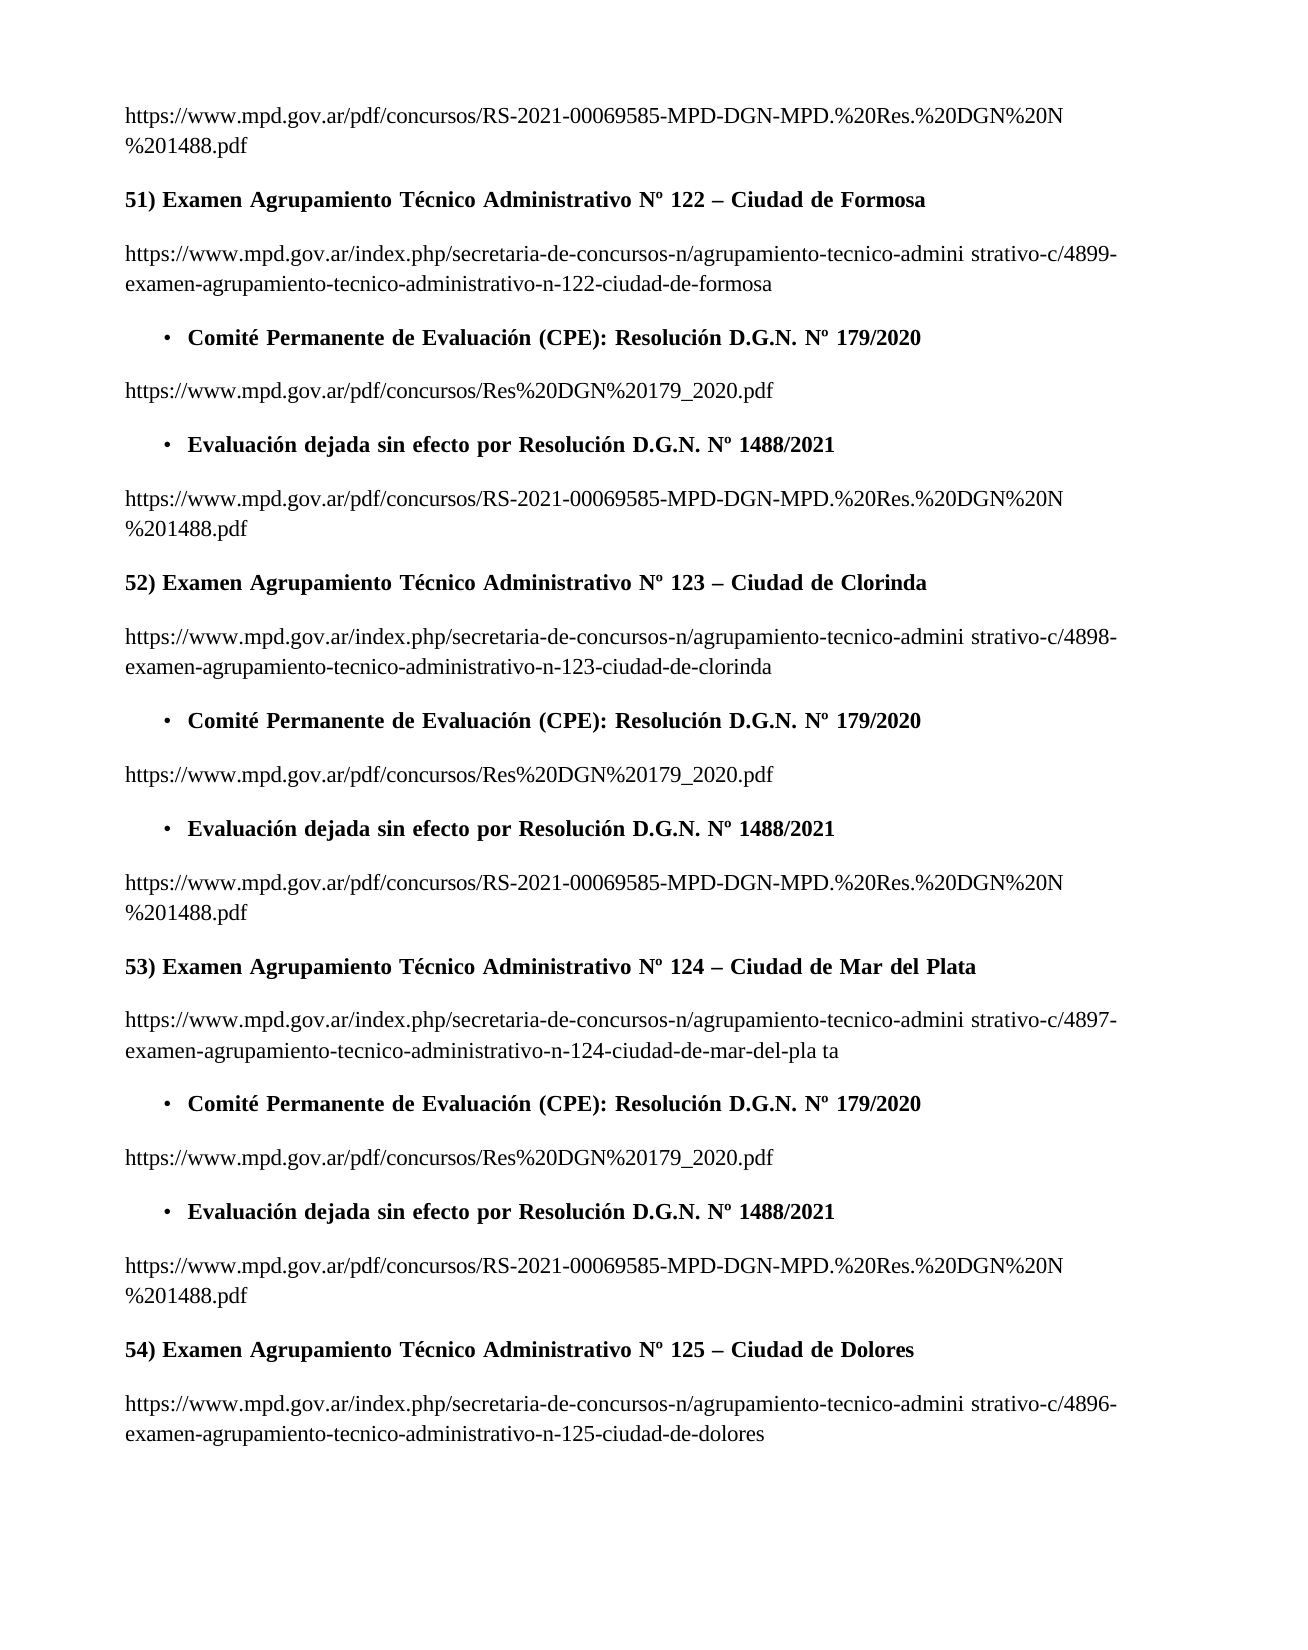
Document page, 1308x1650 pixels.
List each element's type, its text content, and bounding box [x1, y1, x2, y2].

text https://www.mpd.gov.ar/pdf/concursos/RS-2021-00069585-MPD-DGN-MPD.%20Res.%20DGN%20N%201488.pdf [125, 869, 1179, 925]
list Comité Permanente de Evaluación (CPE): Resolución D.G.N. Nº 179/2020 [163, 324, 1241, 350]
list Examen Agrupamiento Técnico Administrativo Nº 122 – Ciudad de Formosa [125, 186, 1241, 212]
text https://www.mpd.gov.ar/index.php/secretaria-de-concursos-n/agrupamiento-tecnico-admini strativo-c/4897- examen-agrupamiento-tecnico-administrativo-n-124-ciudad-de-mar-del-pla ta [125, 1006, 1141, 1063]
text https://www.mpd.gov.ar/pdf/concursos/RS-2021-00069585-MPD-DGN-MPD.%20Res.%20DGN%20N%201488.pdf [125, 1252, 1179, 1308]
text https://www.mpd.gov.ar/pdf/concursos/Res%20DGN%20179_2020.pdf [125, 378, 1241, 404]
text https://www.mpd.gov.ar/pdf/concursos/RS-2021-00069585-MPD-DGN-MPD.%20Res.%20DGN%20N%201488.pdf [125, 485, 1179, 542]
text https://www.mpd.gov.ar/index.php/secretaria-de-concursos-n/agrupamiento-tecnico-admini strativo-c/4896- examen-agrupamiento-tecnico-administrativo-n-125-ciudad-de-dolores [125, 1390, 1141, 1446]
text https://www.mpd.gov.ar/pdf/concursos/Res%20DGN%20179_2020.pdf [125, 761, 1241, 787]
list Comité Permanente de Evaluación (CPE): Resolución D.G.N. Nº 179/2020 [163, 707, 1241, 733]
list Comité Permanente de Evaluación (CPE): Resolución D.G.N. Nº 179/2020 [163, 1091, 1241, 1117]
list Evaluación dejada sin efecto por Resolución D.G.N. Nº 1488/2021 [163, 815, 1241, 841]
text https://www.mpd.gov.ar/pdf/concursos/Res%20DGN%20179_2020.pdf [125, 1144, 1241, 1171]
list Evaluación dejada sin efecto por Resolución D.G.N. Nº 1488/2021 [163, 431, 1241, 458]
text https://www.mpd.gov.ar/index.php/secretaria-de-concursos-n/agrupamiento-tecnico-admini strativo-c/4899- examen-agrupamiento-tecnico-administrativo-n-122-ciudad-de-formosa [125, 240, 1141, 296]
list Evaluación dejada sin efecto por Resolución D.G.N. Nº 1488/2021 [163, 1198, 1241, 1224]
text https://www.mpd.gov.ar/index.php/secretaria-de-concursos-n/agrupamiento-tecnico-admini strativo-c/4898- examen-agrupamiento-tecnico-administrativo-n-123-ciudad-de-clorinda [125, 623, 1141, 680]
list Examen Agrupamiento Técnico Administrativo Nº 124 – Ciudad de Mar del Plata [125, 953, 1241, 979]
text https://www.mpd.gov.ar/pdf/concursos/RS-2021-00069585-MPD-DGN-MPD.%20Res.%20DGN%20N%201488.pdf [125, 102, 1179, 158]
list Examen Agrupamiento Técnico Administrativo Nº 123 – Ciudad de Clorinda [125, 569, 1241, 596]
list Examen Agrupamiento Técnico Administrativo Nº 125 – Ciudad de Dolores [125, 1336, 1241, 1362]
